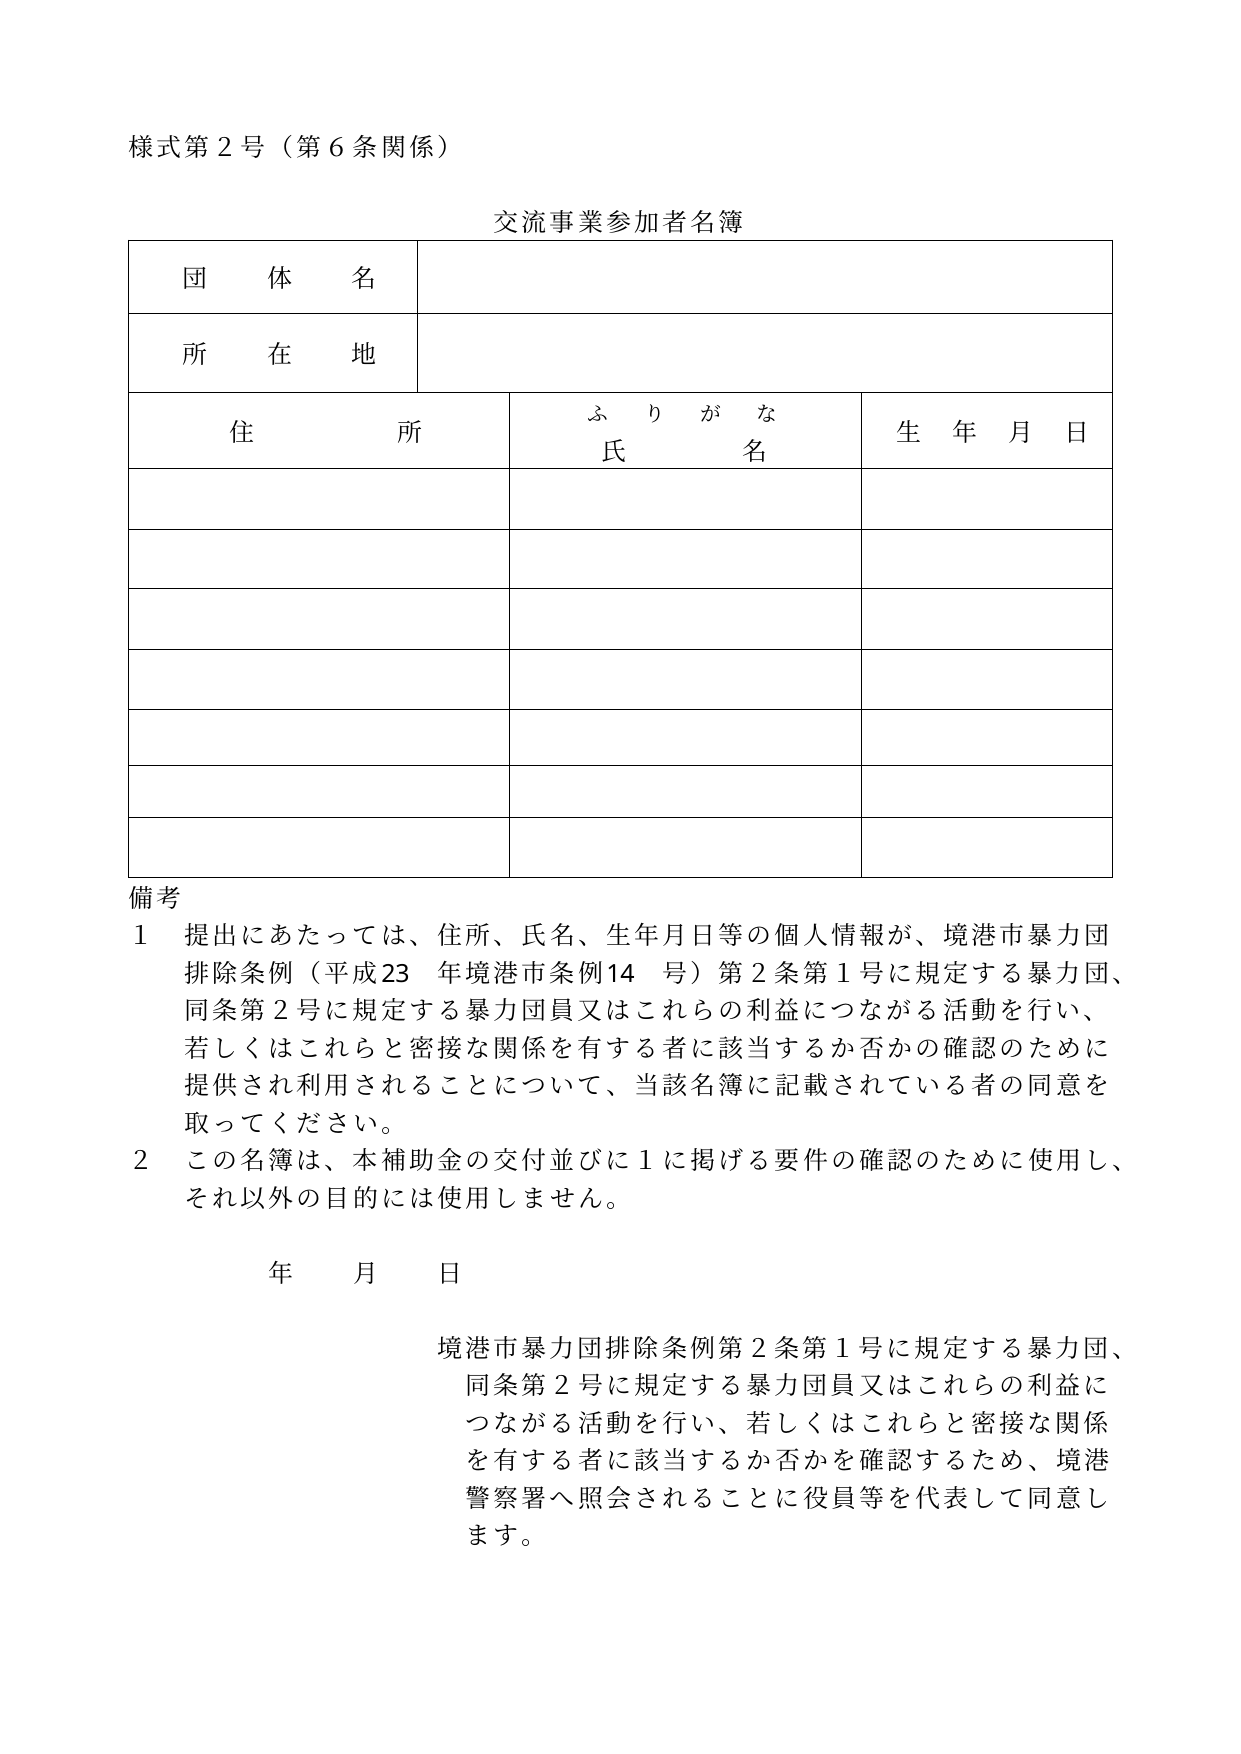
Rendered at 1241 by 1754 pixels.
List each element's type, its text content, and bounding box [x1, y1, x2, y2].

text 交流事業参加者名簿 [128, 202, 1112, 239]
text １ 提出にあたっては、住所、氏名、生年月日等の個人情報が、境港市暴力団排除条例（平成23年境港市条例14号）第２条第１号に規定する暴力団、同条第２号に規定する暴力団員又はこれらの利益につながる活動を行い、若しくはこれらと密接な関係を有する者に該当するか否かの確認のために提供され利用されることについて、当該名簿に記載されている者の同意を取ってください。 [128, 915, 1112, 1140]
text 境港市暴力団排除条例第２条第１号に規定する暴力団、同条第２号に規定する暴力団員又はこれらの利益につながる活動を行い、若しくはこれらと密接な関係を有する者に該当するか否かを確認するため、境港警察署へ照会されることに役員等を代表して同意します。 [128, 1328, 1112, 1553]
table_cell [510, 650, 861, 708]
table_header [418, 241, 1112, 313]
table_cell [862, 650, 1112, 708]
table_cell [862, 469, 1112, 529]
table_cell 生 年 月 日 [862, 393, 1112, 468]
table_cell [862, 710, 1112, 765]
table_cell 住 所 [129, 393, 509, 468]
table_cell [862, 589, 1112, 649]
table_cell 所 在 地 [129, 314, 417, 392]
table_header 団 体 名 [129, 241, 417, 313]
table_cell [129, 766, 509, 817]
table_cell [510, 710, 861, 765]
table_cell [129, 710, 509, 765]
table_cell [510, 818, 861, 877]
table_cell [510, 766, 861, 817]
text ２ この名簿は、本補助金の交付並びに１に掲げる要件の確認のために使用し、それ以外の目的には使用しません。 [128, 1140, 1112, 1215]
table_cell ふ り が な 氏 名 [510, 393, 861, 468]
text 備考 [128, 878, 1112, 915]
table_cell [510, 530, 861, 588]
text 年 月 日 [128, 1253, 1112, 1290]
table_cell [129, 469, 509, 529]
table_cell [862, 530, 1112, 588]
table_cell [129, 530, 509, 588]
table_cell [510, 469, 861, 529]
table_cell [418, 314, 1112, 392]
table_cell [510, 589, 861, 649]
table_cell [862, 766, 1112, 817]
table_cell [129, 589, 509, 649]
table_cell [129, 650, 509, 708]
text 様式第２号（第６条関係） [128, 127, 1112, 164]
table_cell [862, 818, 1112, 877]
table_cell [129, 818, 509, 877]
